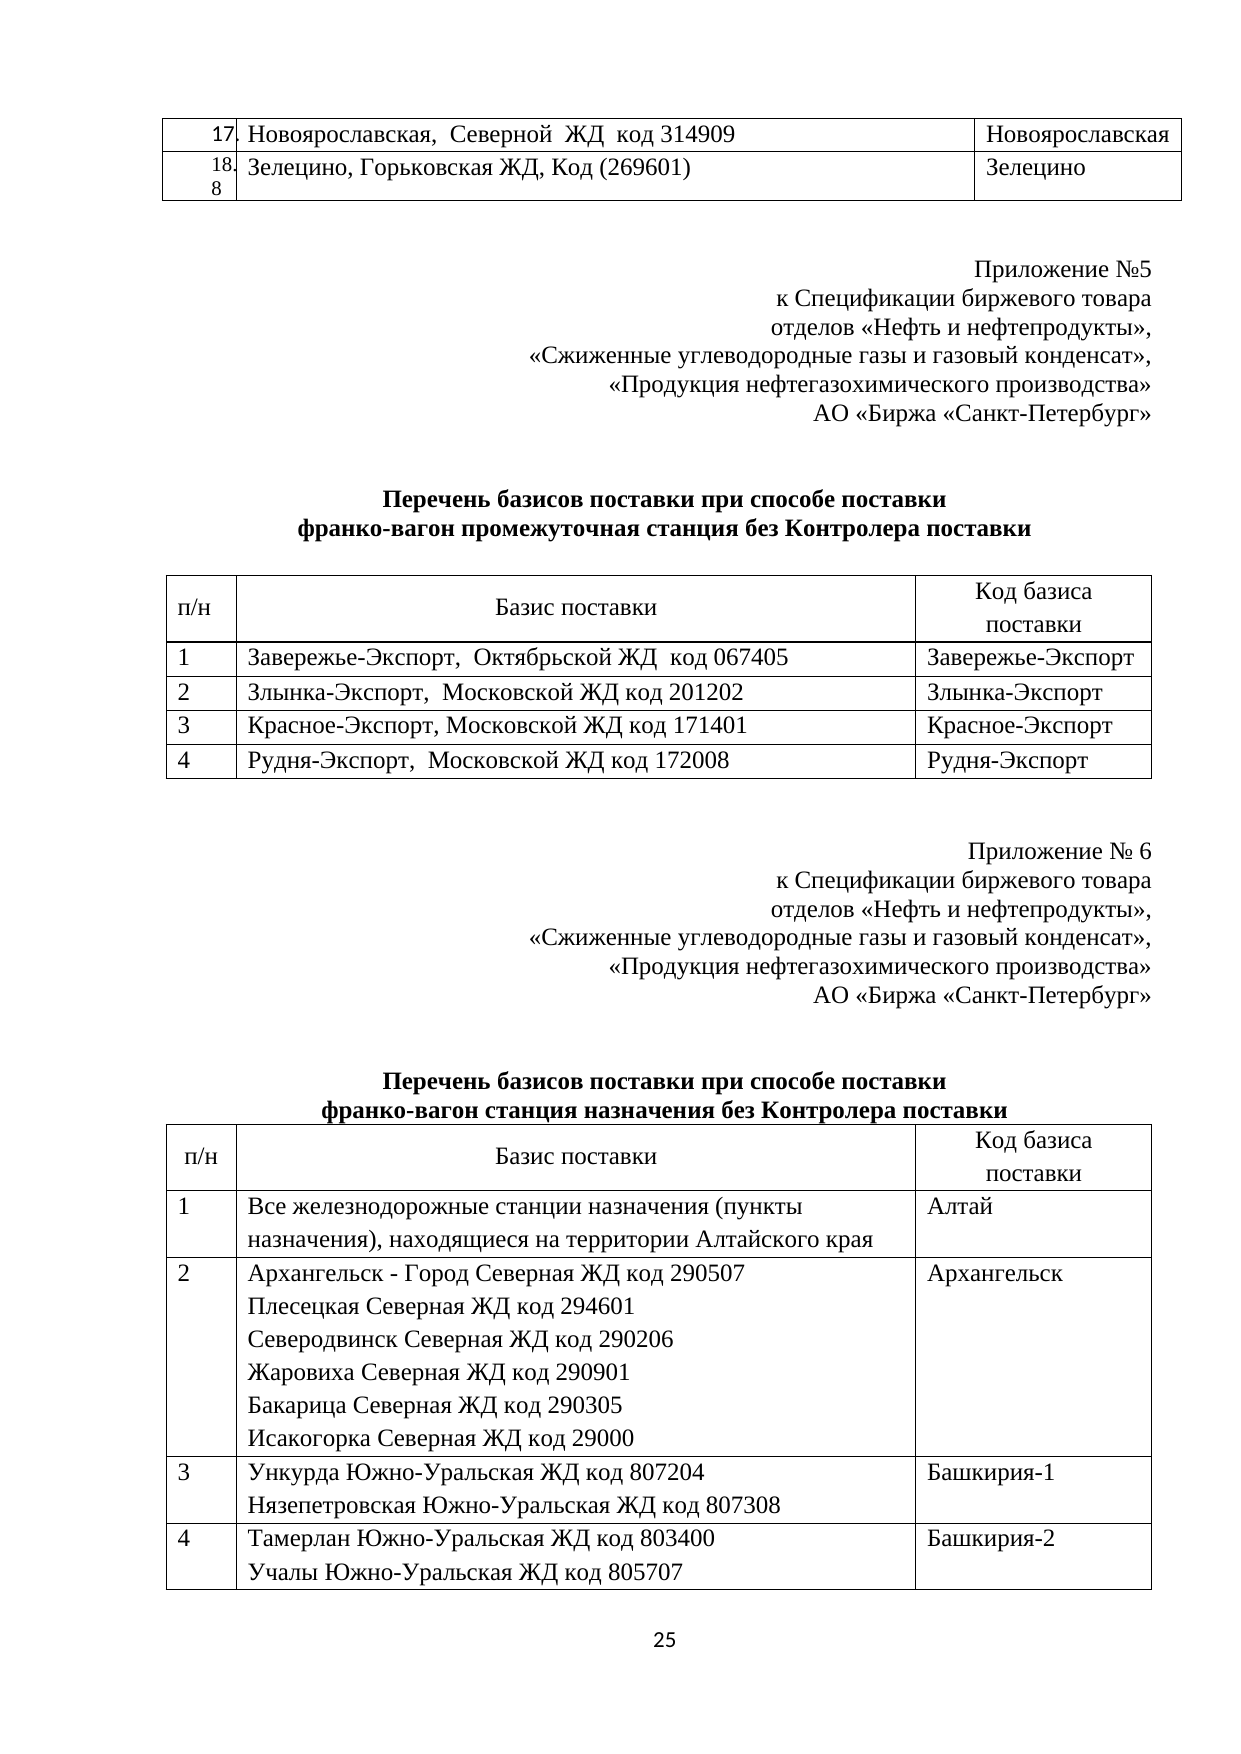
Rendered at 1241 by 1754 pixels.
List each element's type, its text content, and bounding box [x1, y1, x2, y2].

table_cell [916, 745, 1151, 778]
text отделов «Нефть и нефтепродукты», [177, 894, 1152, 922]
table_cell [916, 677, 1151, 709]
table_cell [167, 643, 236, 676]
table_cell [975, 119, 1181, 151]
text франко-вагон станция назначения без Контролера поставки [177, 1095, 1152, 1124]
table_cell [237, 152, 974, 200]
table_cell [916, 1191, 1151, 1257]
text Приложение № 6 [177, 836, 1152, 865]
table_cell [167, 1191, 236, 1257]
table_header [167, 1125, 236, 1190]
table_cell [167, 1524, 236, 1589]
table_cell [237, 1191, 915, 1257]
text отделов «Нефть и нефтепродукты», [177, 312, 1152, 341]
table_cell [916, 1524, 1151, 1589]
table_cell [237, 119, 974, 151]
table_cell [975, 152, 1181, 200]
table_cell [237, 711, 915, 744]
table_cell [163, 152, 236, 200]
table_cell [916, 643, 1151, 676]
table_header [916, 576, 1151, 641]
text Приложение №5 [177, 254, 1152, 283]
text Перечень базисов поставки при способе поставки [177, 1066, 1152, 1095]
text АО «Биржа «Санкт-Петербург» [177, 980, 1152, 1009]
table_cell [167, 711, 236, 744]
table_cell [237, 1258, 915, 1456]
text «Продукция нефтегазохимического производства» [177, 951, 1152, 980]
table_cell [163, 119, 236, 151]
text АО «Биржа «Санкт-Петербург» [177, 398, 1152, 427]
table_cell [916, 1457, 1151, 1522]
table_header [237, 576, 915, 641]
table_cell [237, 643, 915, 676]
text «Сжиженные углеводородные газы и газовый конденсат», [177, 922, 1152, 951]
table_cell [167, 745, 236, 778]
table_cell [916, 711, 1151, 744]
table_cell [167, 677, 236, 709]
text франко-вагон промежуточная станция без Контролера поставки [177, 513, 1152, 542]
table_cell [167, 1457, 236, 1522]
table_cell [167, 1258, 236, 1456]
text «Сжиженные углеводородные газы и газовый конденсат», [177, 341, 1152, 369]
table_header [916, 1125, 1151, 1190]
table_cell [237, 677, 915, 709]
text Перечень базисов поставки при способе поставки [177, 484, 1152, 513]
text к Спецификации биржевого товара [177, 865, 1152, 894]
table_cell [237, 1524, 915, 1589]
text «Продукция нефтегазохимического производства» [177, 369, 1152, 398]
text к Спецификации биржевого товара [177, 283, 1152, 312]
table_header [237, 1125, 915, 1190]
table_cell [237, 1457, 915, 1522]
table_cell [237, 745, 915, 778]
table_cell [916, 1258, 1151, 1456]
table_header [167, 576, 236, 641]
